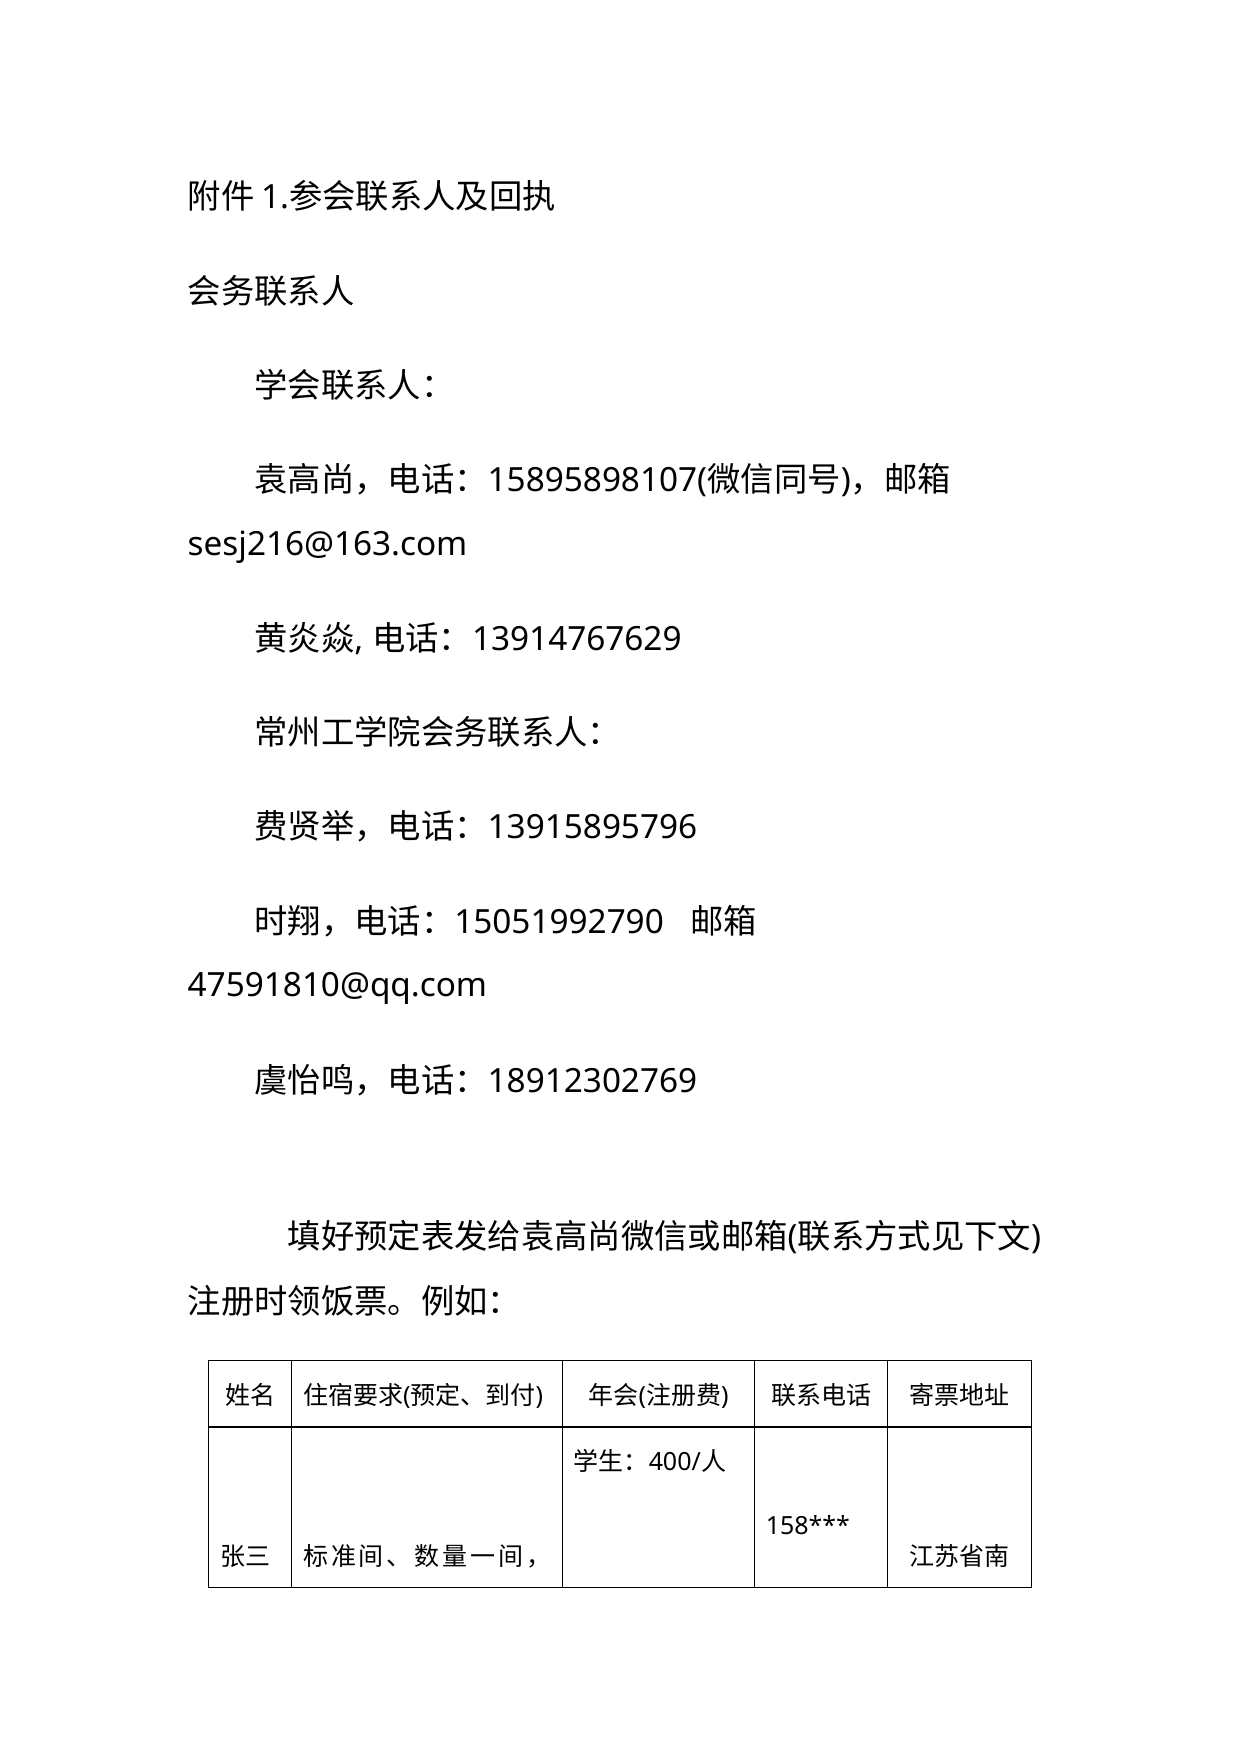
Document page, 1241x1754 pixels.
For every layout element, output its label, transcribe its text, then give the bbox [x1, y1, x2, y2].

text 费贤举，电话：13915895796 [187, 792, 1053, 857]
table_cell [292, 1428, 562, 1587]
text 会务联系人 [187, 256, 1053, 321]
table_header 寄票地址 [888, 1361, 1031, 1426]
text 黄炎焱, 电话：13914767629 [187, 604, 1053, 669]
table_cell 学生：400/人 老师：800/人 [563, 1428, 754, 1587]
table_cell 江苏省南京市玄武区孝陵卫200号 [888, 1428, 1031, 1587]
text 时翔，电话：15051992790 邮箱 47591810@qq.com [187, 886, 1053, 1016]
table_cell 张三 [209, 1428, 291, 1587]
text 填好预定表发给袁高尚微信或邮箱(联系方式见下文)注册时领饭票。例如： [187, 1201, 1053, 1331]
table_cell 158*** [755, 1428, 887, 1587]
table_header 联系电话 [755, 1361, 887, 1426]
table_header 住宿要求(预定、到付) [292, 1361, 562, 1426]
text 袁高尚，电话：15895898107(微信同号)，邮箱 sesj216@163.com [187, 444, 1053, 574]
text 常州工学院会务联系人： [187, 698, 1053, 763]
text 附件1.参会联系人及回执 [187, 162, 1053, 227]
table_header 姓名 [209, 1361, 291, 1426]
table_header 年会(注册费) [563, 1361, 754, 1426]
text 学会联系人： [187, 350, 1053, 415]
text 虞怡鸣，电话：18912302769 [187, 1045, 1053, 1110]
